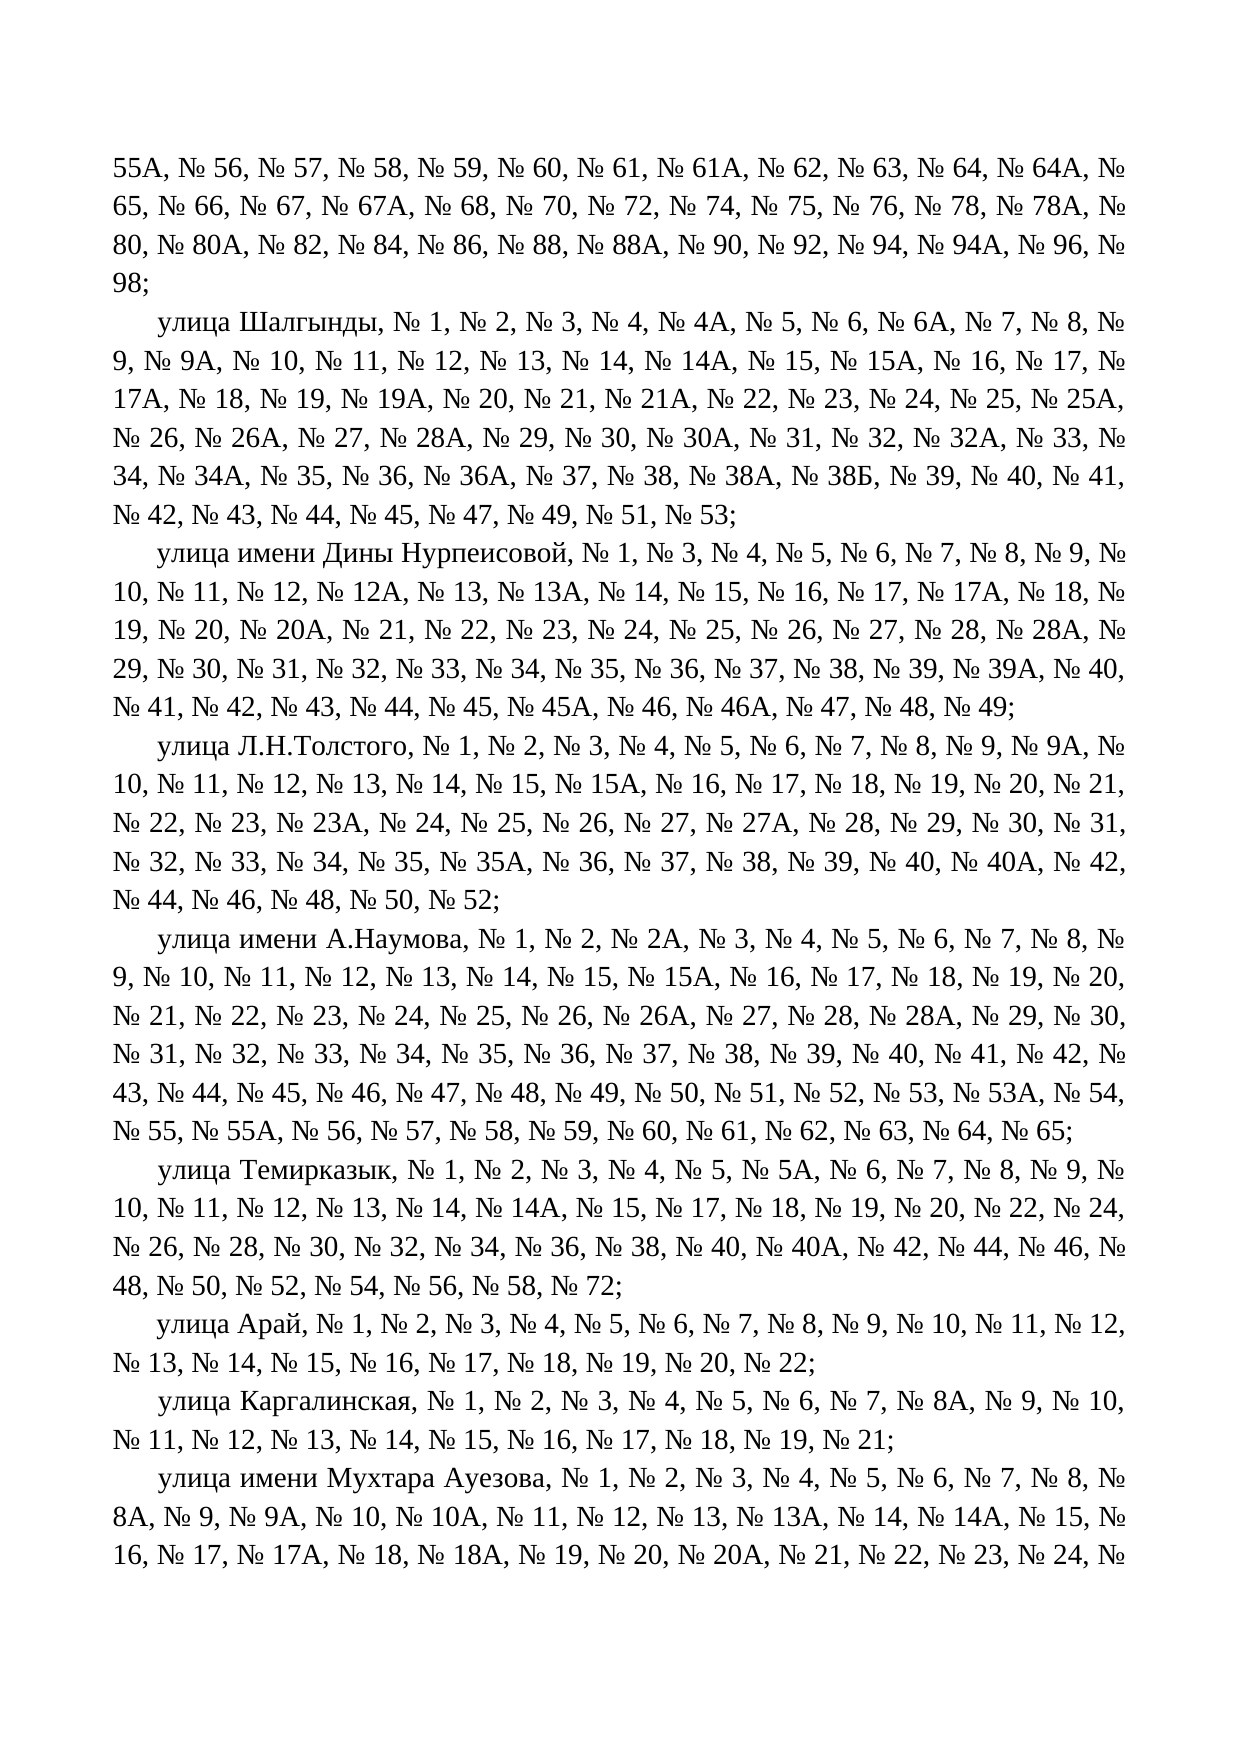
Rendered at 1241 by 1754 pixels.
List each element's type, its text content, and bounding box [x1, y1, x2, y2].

text улица Каргалинская, № 1, № 2, № 3, № 4, № 5, № 6, № 7, № 8А, № 9, № 10, № 11, № 12, № 13, № 14, № 15, № 16, № 17, № 18, № 19, № 21; [112, 1383, 1128, 1455]
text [112, 150, 1128, 299]
text улица Л.Н.Толстого, № 1, № 2, № 3, № 4, № 5, № 6, № 7, № 8, № 9, № 9А, № 10, № 11, № 12, № 13, № 14, № 15, № 15А, № 16, № 17, № 18, № 19, № 20, № 21, № 22, № 23, № 23А, № 24, № 25, № 26, № 27, № 27А, № 28, № 29, № 30, № 31, № 32, № 33, № 34, № 35, № 35А, № 36, № 37, № 38, № 39, № 40, № 40А, № 42, № 44, № 46, № 48, № 50, № 52; [112, 728, 1128, 916]
text улица имени А.Наумова, № 1, № 2, № 2А, № 3, № 4, № 5, № 6, № 7, № 8, № 9, № 10, № 11, № 12, № 13, № 14, № 15, № 15А, № 16, № 17, № 18, № 19, № 20, № 21, № 22, № 23, № 24, № 25, № 26, № 26А, № 27, № 28, № 28А, № 29, № 30, № 31, № 32, № 33, № 34, № 35, № 36, № 37, № 38, № 39, № 40, № 41, № 42, № 43, № 44, № 45, № 46, № 47, № 48, № 49, № 50, № 51, № 52, № 53, № 53А, № 54, № 55, № 55А, № 56, № 57, № 58, № 59, № 60, № 61, № 62, № 63, № 64, № 65; [112, 921, 1128, 1147]
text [112, 1460, 1128, 1571]
text улица имени Дины Нурпеисовой, № 1, № 3, № 4, № 5, № 6, № 7, № 8, № 9, № 10, № 11, № 12, № 12А, № 13, № 13А, № 14, № 15, № 16, № 17, № 17А, № 18, № 19, № 20, № 20А, № 21, № 22, № 23, № 24, № 25, № 26, № 27, № 28, № 28А, № 29, № 30, № 31, № 32, № 33, № 34, № 35, № 36, № 37, № 38, № 39, № 39А, № 40, № 41, № 42, № 43, № 44, № 45, № 45А, № 46, № 46А, № 47, № 48, № 49; [112, 535, 1128, 723]
text улица Темирказык, № 1, № 2, № 3, № 4, № 5, № 5А, № 6, № 7, № 8, № 9, № 10, № 11, № 12, № 13, № 14, № 14А, № 15, № 17, № 18, № 19, № 20, № 22, № 24, № 26, № 28, № 30, № 32, № 34, № 36, № 38, № 40, № 40А, № 42, № 44, № 46, № 48, № 50, № 52, № 54, № 56, № 58, № 72; [112, 1152, 1128, 1301]
text улица Арай, № 1, № 2, № 3, № 4, № 5, № 6, № 7, № 8, № 9, № 10, № 11, № 12, № 13, № 14, № 15, № 16, № 17, № 18, № 19, № 20, № 22; [112, 1306, 1128, 1378]
text улица Шалгынды, № 1, № 2, № 3, № 4, № 4А, № 5, № 6, № 6А, № 7, № 8, № 9, № 9А, № 10, № 11, № 12, № 13, № 14, № 14А, № 15, № 15А, № 16, № 17, № 17А, № 18, № 19, № 19А, № 20, № 21, № 21А, № 22, № 23, № 24, № 25, № 25А, № 26, № 26А, № 27, № 28А, № 29, № 30, № 30А, № 31, № 32, № 32А, № 33, № 34, № 34А, № 35, № 36, № 36А, № 37, № 38, № 38А, № 38Б, № 39, № 40, № 41, № 42, № 43, № 44, № 45, № 47, № 49, № 51, № 53; [112, 304, 1128, 530]
